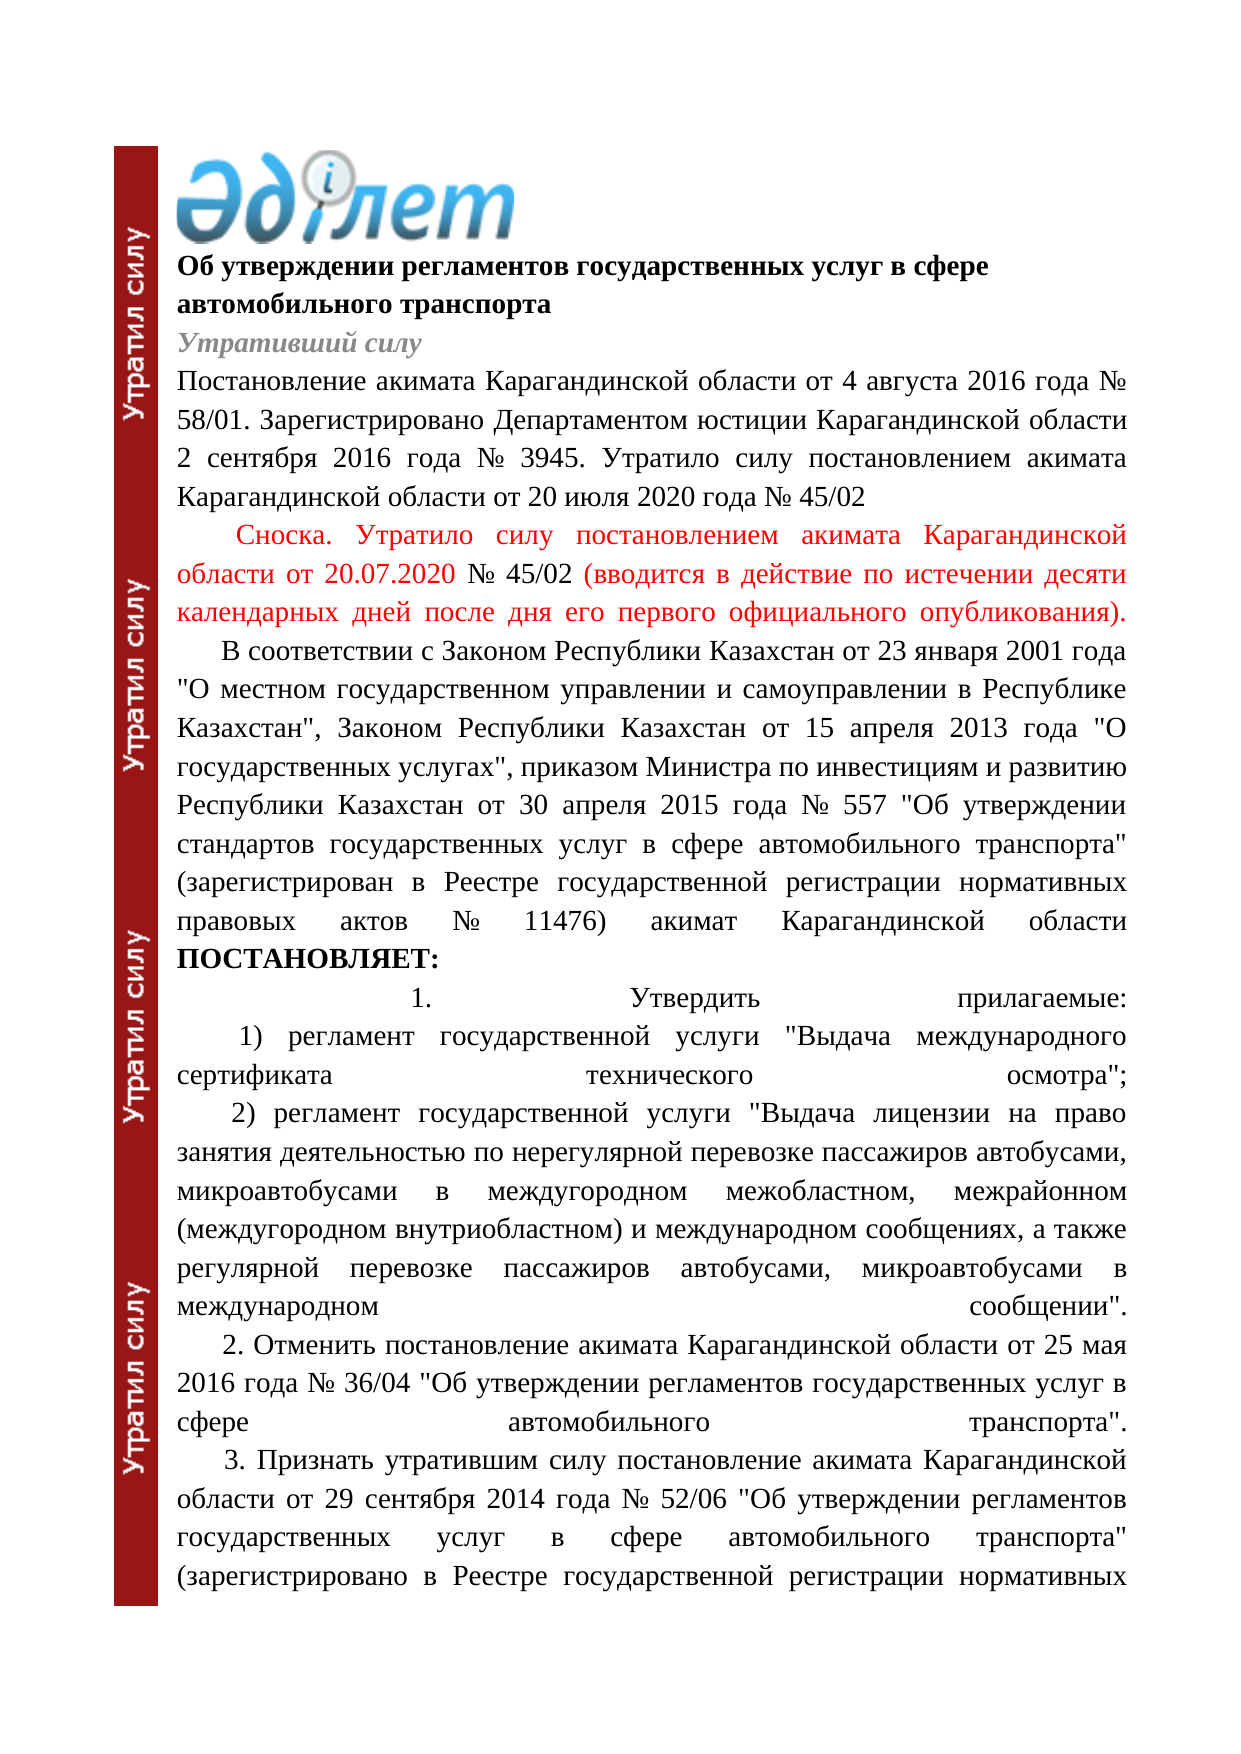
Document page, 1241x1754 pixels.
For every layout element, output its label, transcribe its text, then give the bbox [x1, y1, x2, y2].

picture [114, 512, 158, 517]
picture [114, 146, 158, 248]
text Об утверждении регламентов государственных услуг в сфере автомобильного транспорта [112, 248, 1128, 320]
picture [176, 150, 515, 244]
text Утративший силу [112, 325, 1128, 358]
picture [114, 358, 158, 363]
picture [114, 320, 158, 325]
picture [114, 1592, 158, 1606]
text Постановление акимата Карагандинской области от 4 августа 2016 года № 58/01. Зарегистрировано Департаментом юстиции Карагандинской области 2 сентября 2016 года № 3945. Утратило силу постановлением акимата Карагандинской области от 20 июля 2020 года № 45/02 [112, 363, 1128, 512]
